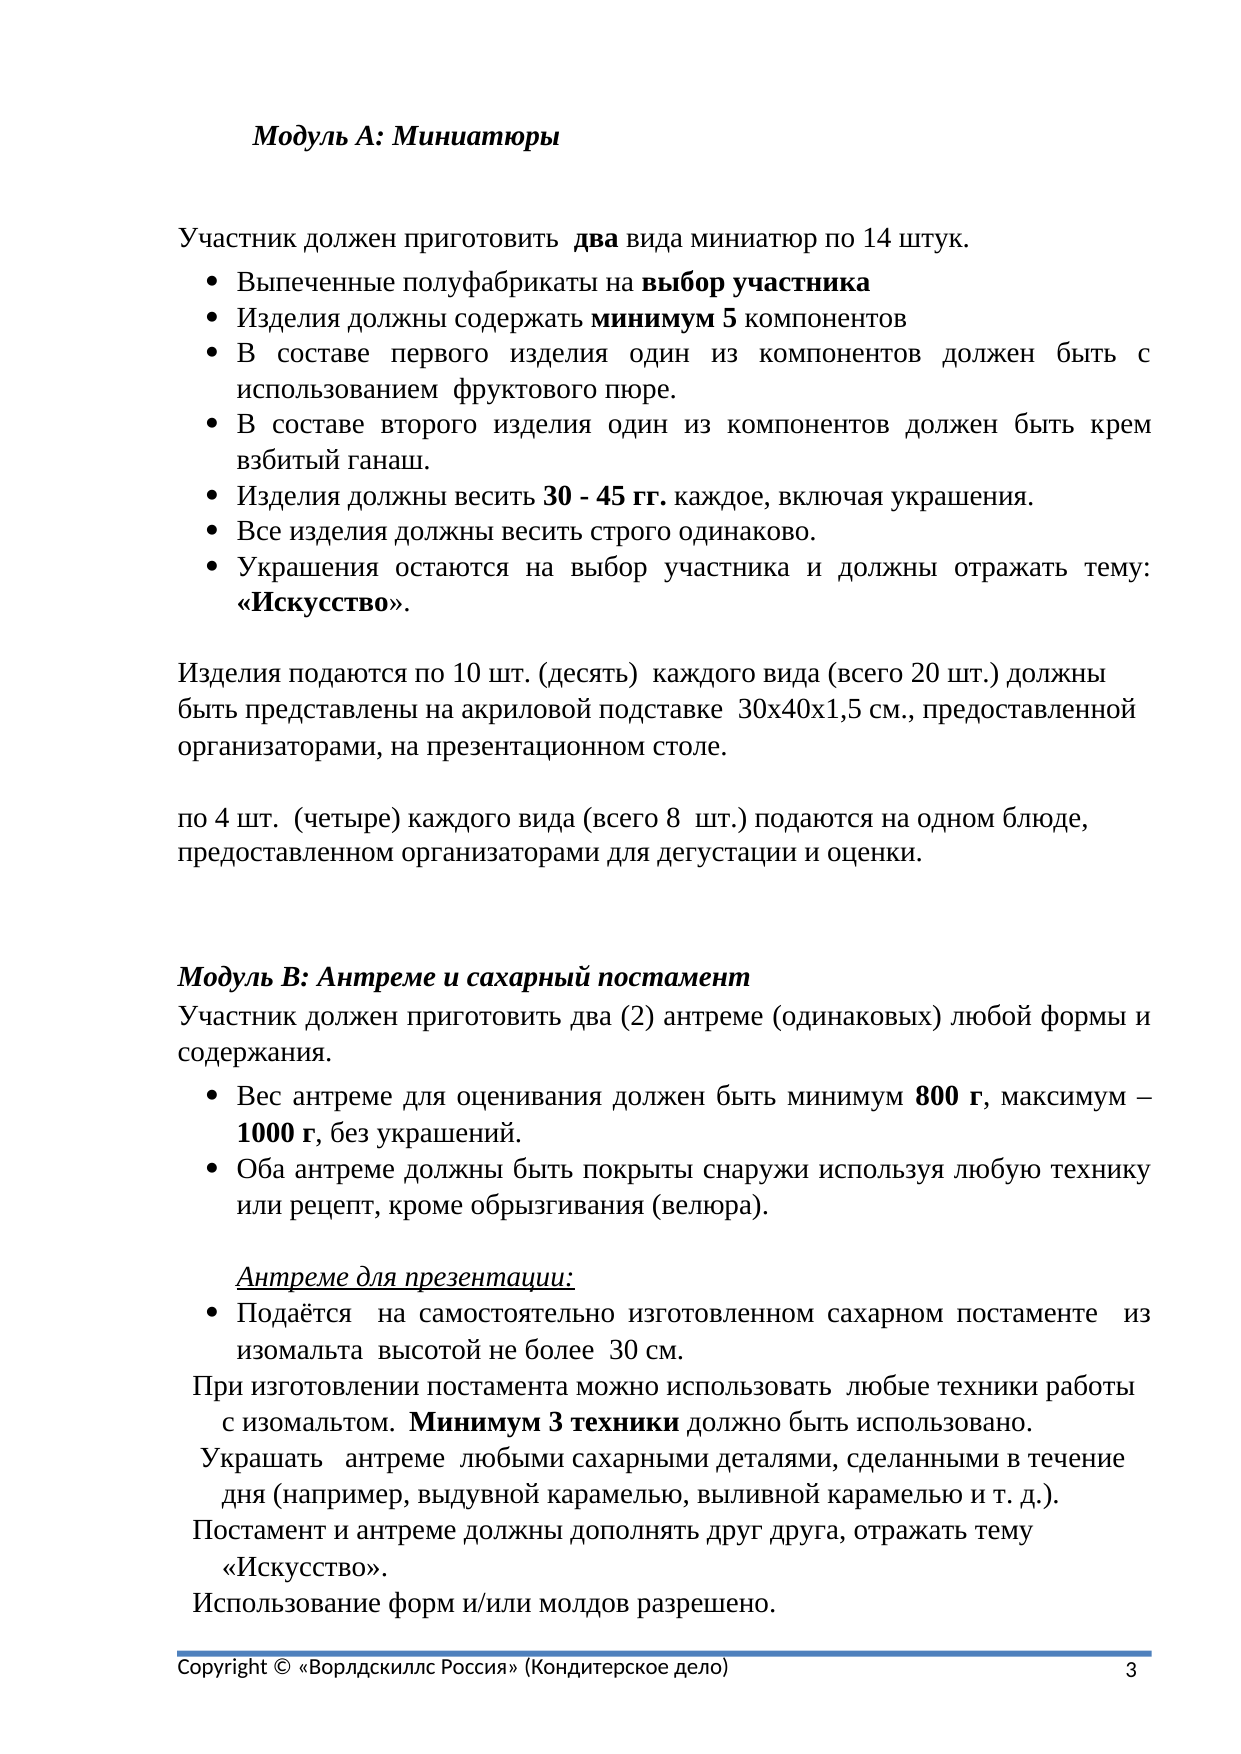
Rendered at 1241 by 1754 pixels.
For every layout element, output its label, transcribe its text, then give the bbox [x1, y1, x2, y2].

text Украшать антреме любыми сахарными деталями, сделанными в течение дня (например, выдувной карамелью, выливной карамелью и т. д.). [192, 1440, 1152, 1510]
list В составе второго изделия один из компонентов должен быть крем взбитый ганаш. [207, 406, 1152, 476]
text Модуль B: Антреме и сахарный постамент [177, 959, 1152, 993]
list Вес антреме для оценивания должен быть минимум 800 г, максимум – 1000 г, без украшений. [207, 1078, 1152, 1148]
list Модуль A: Миниатюры [252, 118, 1152, 152]
list Все изделия должны весить строго одинаково. [207, 513, 1152, 547]
text Антреме для презентации: [236, 1259, 1152, 1293]
text Изделия подаются по 10 шт. (десять) каждого вида (всего 20 шт.) должны быть представлены на акриловой подставке 30х40х1,5 см., предоставленной организаторами, на презентационном столе. [177, 656, 1152, 761]
list Выпеченные полуфабрикаты на выбор участника [207, 264, 1152, 298]
text Участник должен приготовить два вида миниатюр по 14 штук. [177, 220, 1152, 254]
list Оба антреме должны быть покрыты снаружи используя любую технику или рецепт, кроме обрызгивания (велюра). [207, 1151, 1152, 1221]
list Подаётся на самостоятельно изготовленном сахарном постаменте из изомальта высотой не более 30 см. [207, 1296, 1152, 1365]
list В составе первого изделия один из компонентов должен быть с использованием фруктового пюре. [207, 335, 1152, 404]
text При изготовлении постамента можно использовать любые техники работы с изомальтом. Минимум 3 техники должно быть использовано. [192, 1368, 1152, 1438]
text по 4 шт. (четыре) каждого вида (всего 8 шт.) подаются на одном блюде, предоставленном организаторами для дегустации и оценки. [177, 800, 1152, 867]
list Изделия должны весить 30 - 45 гг. каждое, включая украшения. [207, 478, 1152, 511]
text Участник должен приготовить два (2) антреме (одинаковых) любой формы и содержания. [177, 998, 1152, 1067]
list Изделия должны содержать минимум 5 компонентов [207, 300, 1152, 333]
text Использование форм и/или молдов разрешено. [192, 1585, 1152, 1618]
list Украшения остаются на выбор участника и должны отражать тему: «Искусство». [207, 549, 1152, 618]
text Постамент и антреме должны дополнять друг друга, отражать тему «Искусство». [192, 1512, 1152, 1582]
